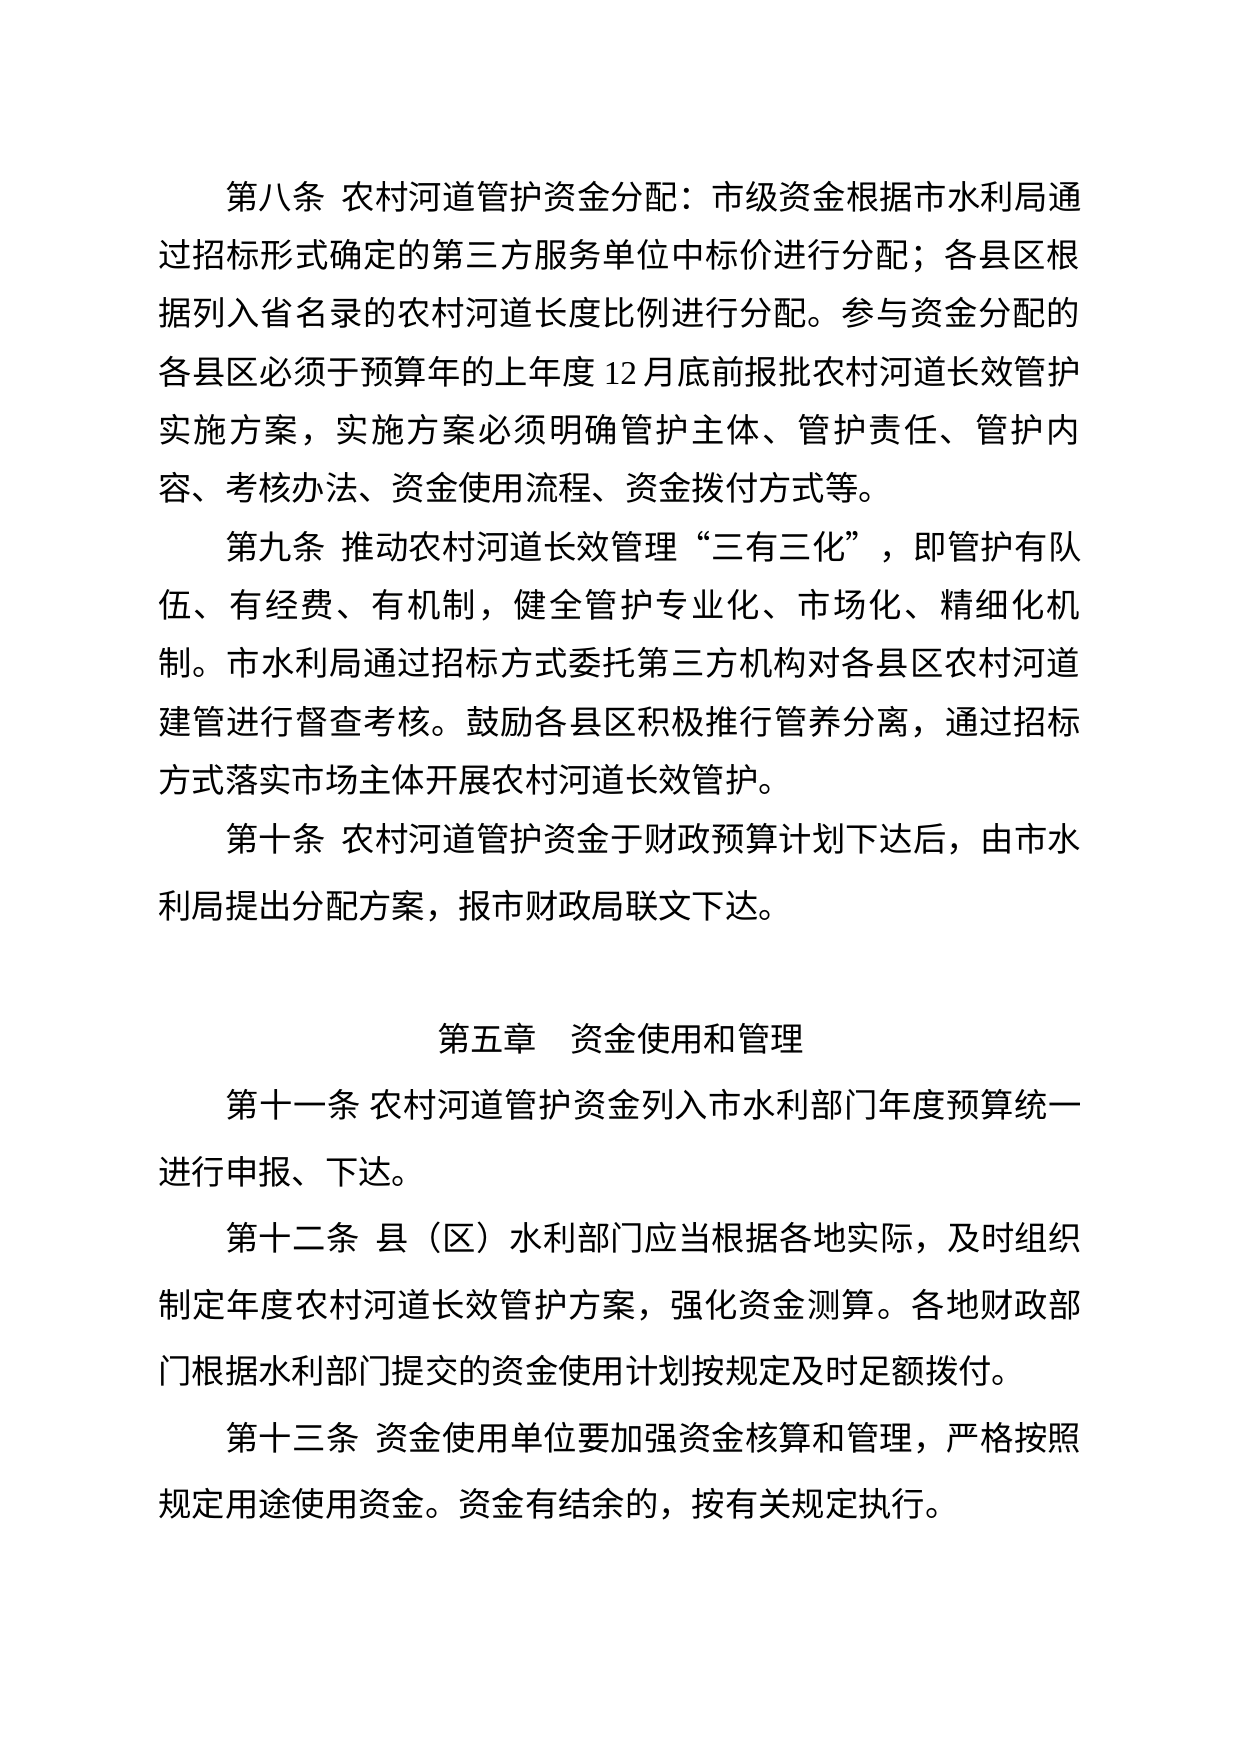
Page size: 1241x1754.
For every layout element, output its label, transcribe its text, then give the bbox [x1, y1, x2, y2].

text 第十一条 农村河道管护资金列入市水利部门年度预算统一进行申报、下达。 [158, 1070, 1082, 1203]
text 第十二条 县（区）水利部门应当根据各地实际，及时组织制定年度农村河道长效管护方案，强化资金测算。各地财政部门根据水利部门提交的资金使用计划按规定及时足额拨付。 [158, 1203, 1082, 1402]
text 第十条 农村河道管护资金于财政预算计划下达后，由市水利局提出分配方案，报市财政局联文下达。 [158, 804, 1082, 937]
text 第五章 资金使用和管理 [158, 1003, 1082, 1070]
text 第十三条 资金使用单位要加强资金核算和管理，严格按照规定用途使用资金。资金有结余的，按有关规定执行。 [158, 1402, 1082, 1535]
text 第八条 农村河道管护资金分配：市级资金根据市水利局通过招标形式确定的第三方服务单位中标价进行分配；各县区根据列入省名录的农村河道长度比例进行分配。参与资金分配的各县区必须于预算年的上年度12月底前报批农村河道长效管护实施方案，实施方案必须明确管护主体、管护责任、管护内容、考核办法、资金使用流程、资金拨付方式等。 [158, 162, 1082, 512]
text 第九条 推动农村河道长效管理“三有三化”，即管护有队伍、有经费、有机制，健全管护专业化、市场化、精细化机制。市水利局通过招标方式委托第三方机构对各县区农村河道建管进行督查考核。鼓励各县区积极推行管养分离，通过招标方式落实市场主体开展农村河道长效管护。 [158, 512, 1082, 804]
